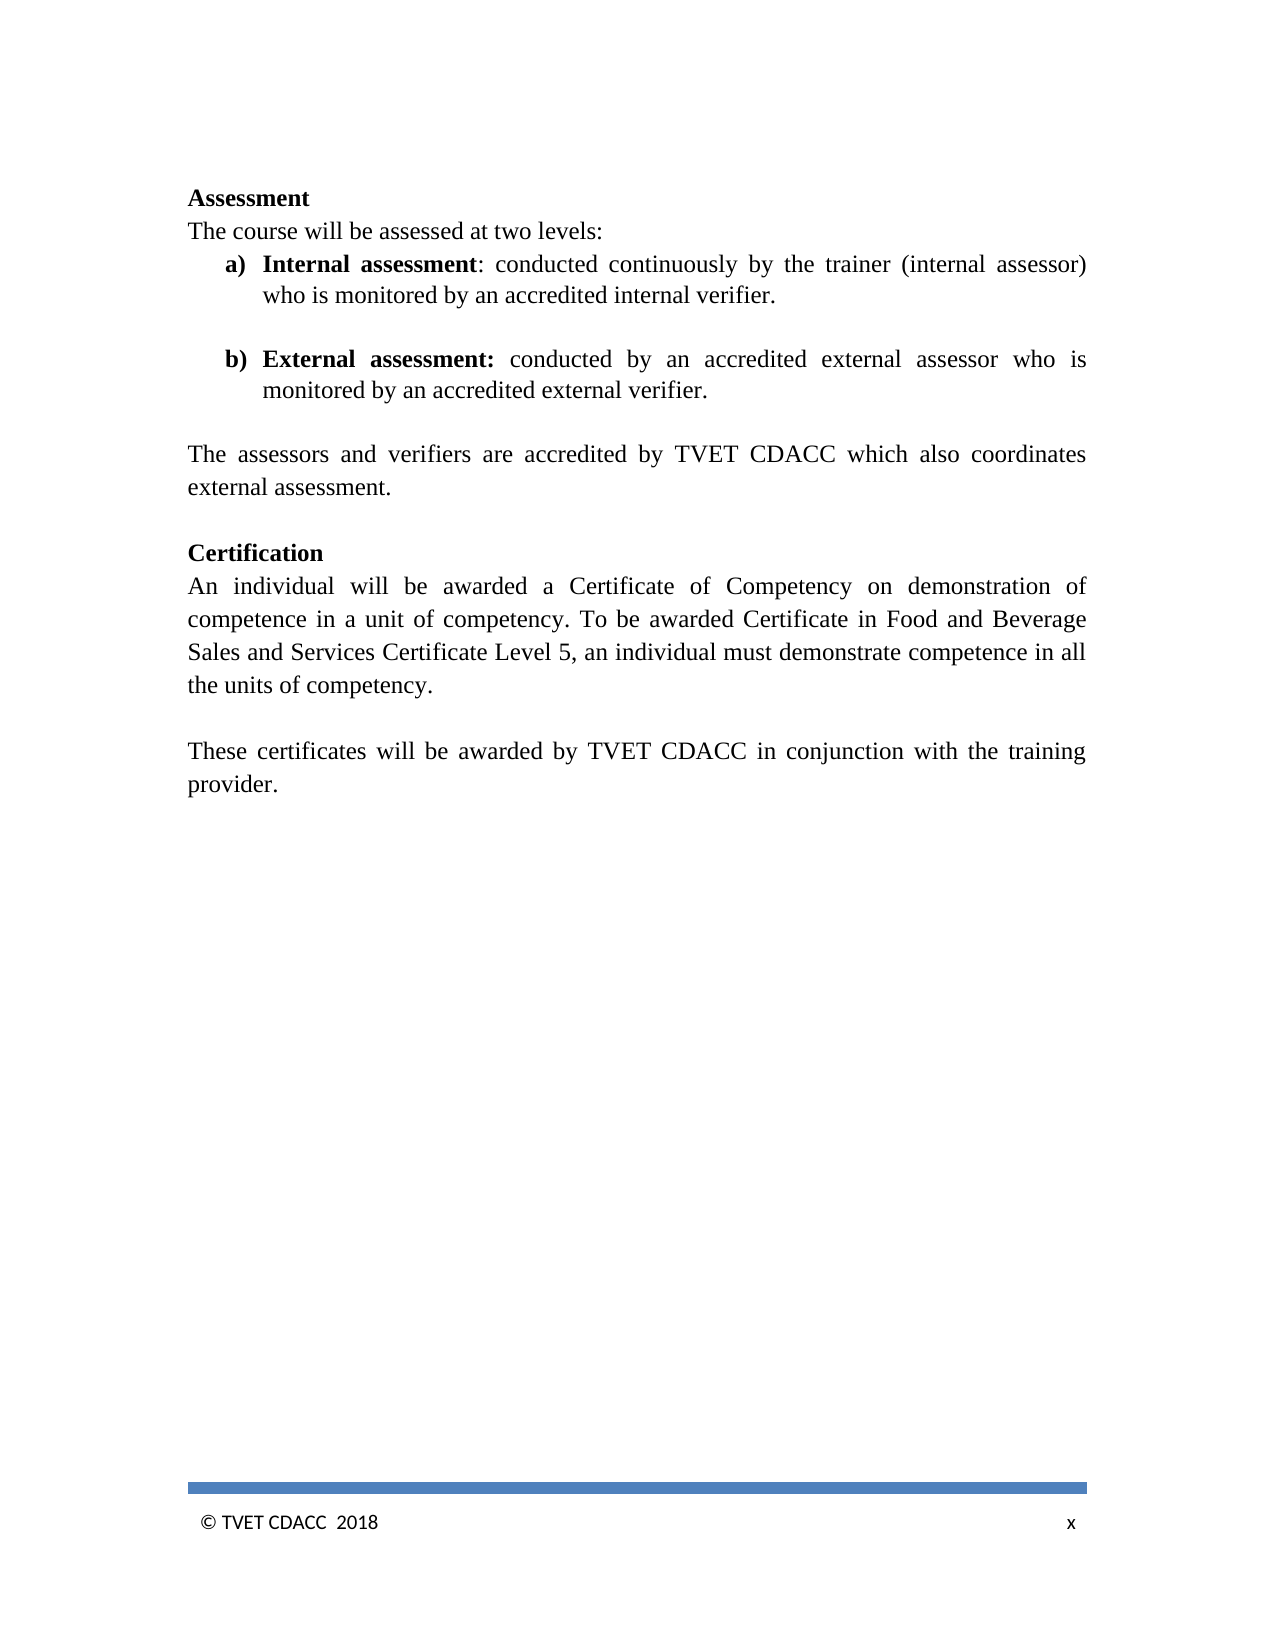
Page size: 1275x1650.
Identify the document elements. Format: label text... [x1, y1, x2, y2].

text The assessors and verifiers are accredited by TVET CDACC which also coordinates external assessment. [187, 439, 1087, 501]
list Internal assessment: conducted continuously by the trainer (internal assessor) who is monitored by an accredited internal verifier. [225, 249, 1087, 309]
list External assessment: conducted by an accredited external assessor who is monitored by an accredited external verifier. [225, 344, 1087, 404]
text An individual will be awarded a Certificate of Competency on demonstration of competence in a unit of competency. To be awarded Certificate in Food and Beverage Sales and Services Certificate Level 5, an individual must demonstrate competence in all the units of competency. [187, 571, 1087, 699]
text These certificates will be awarded by TVET CDACC in conjunction with the training provider. [187, 736, 1087, 798]
text The course will be assessed at two levels: [187, 216, 1087, 245]
text Certification [187, 538, 1087, 567]
text Assessment [187, 183, 1087, 212]
